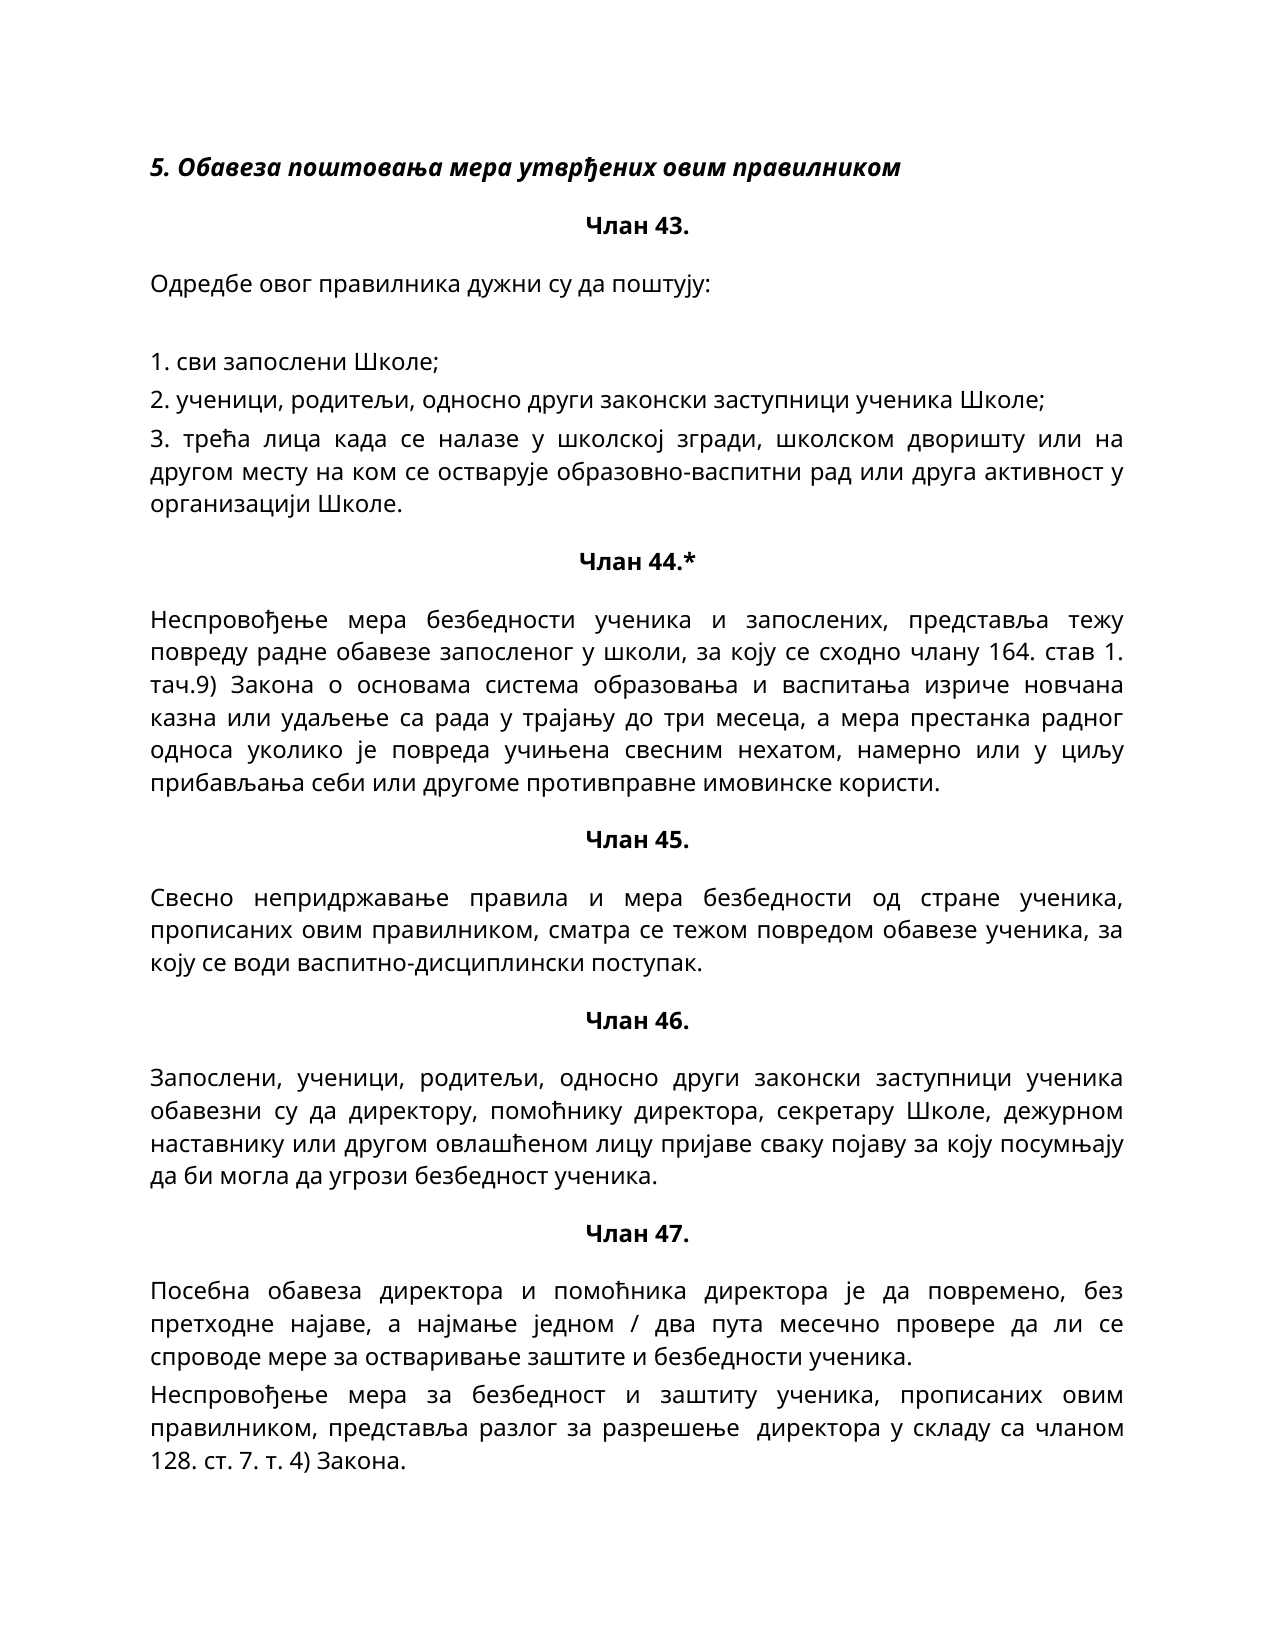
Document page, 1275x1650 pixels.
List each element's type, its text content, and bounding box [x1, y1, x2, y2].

text Члан 44.* [150, 545, 1125, 577]
text 1. сви запослени Школе; [150, 344, 1125, 377]
text 2. ученици, родитељи, односно други законски заступници ученика Школе; [150, 383, 1125, 416]
text Неспровођење мера безбедности ученика и запослених, представља тежу повреду радне обавезе запосленог у школи, за коју се сходно члану 164. став 1. тач.9) Закона о основама система образовања и васпитања изриче новчана казна или удаљење са рада у трајању до три месеца, а мера престанка радног односа уколико је повреда учињена свесним нехатом, намерно или у циљу прибављања себи или другоме противправне имовинске користи. [150, 602, 1125, 798]
text 5. Обавеза поштовања мера утврђених овим правилником [150, 150, 1125, 184]
text Свесно непридржавање правила и мера безбедности од стране ученика, прописаних овим правилником, сматра се тежом повредом обавезе ученика, за коју се води васпитно-дисциплински поступак. [150, 881, 1125, 978]
text Посебна обавеза директора и помоћника директора је да повремено, без претходне најаве, а најмање једном / два пута месечно провере да ли се спроводе мере за остваривање заштите и безбедности ученика. [150, 1274, 1125, 1372]
text Члан 47. [150, 1217, 1125, 1249]
text Неспровођење мера за безбедност и заштиту ученика, прописаних овим правилником, представља разлог за разрешење директора у складу са чланом 128. ст. 7. т. 4) Закона. [150, 1378, 1125, 1476]
text Члан 45. [150, 823, 1125, 856]
text Члан 46. [150, 1003, 1125, 1036]
text Одредбе овог правилника дужни су да поштују: [150, 267, 1125, 299]
text 3. трећа лица када се налазе у школској згради, школском дворишту или на другом месту на ком се остварује образовно-васпитни рад или друга активност у организацији Школе. [150, 422, 1125, 520]
text Запослени, ученици, родитељи, односно други законски заступници ученика обавезни су да директору, помоћнику директора, секретару Школе, дежурном наставнику или другом овлашћеном лицу пријаве сваку појаву за коју посумњају да би могла да угрози безбедност ученика. [150, 1061, 1125, 1192]
text Члан 43. [150, 209, 1125, 242]
